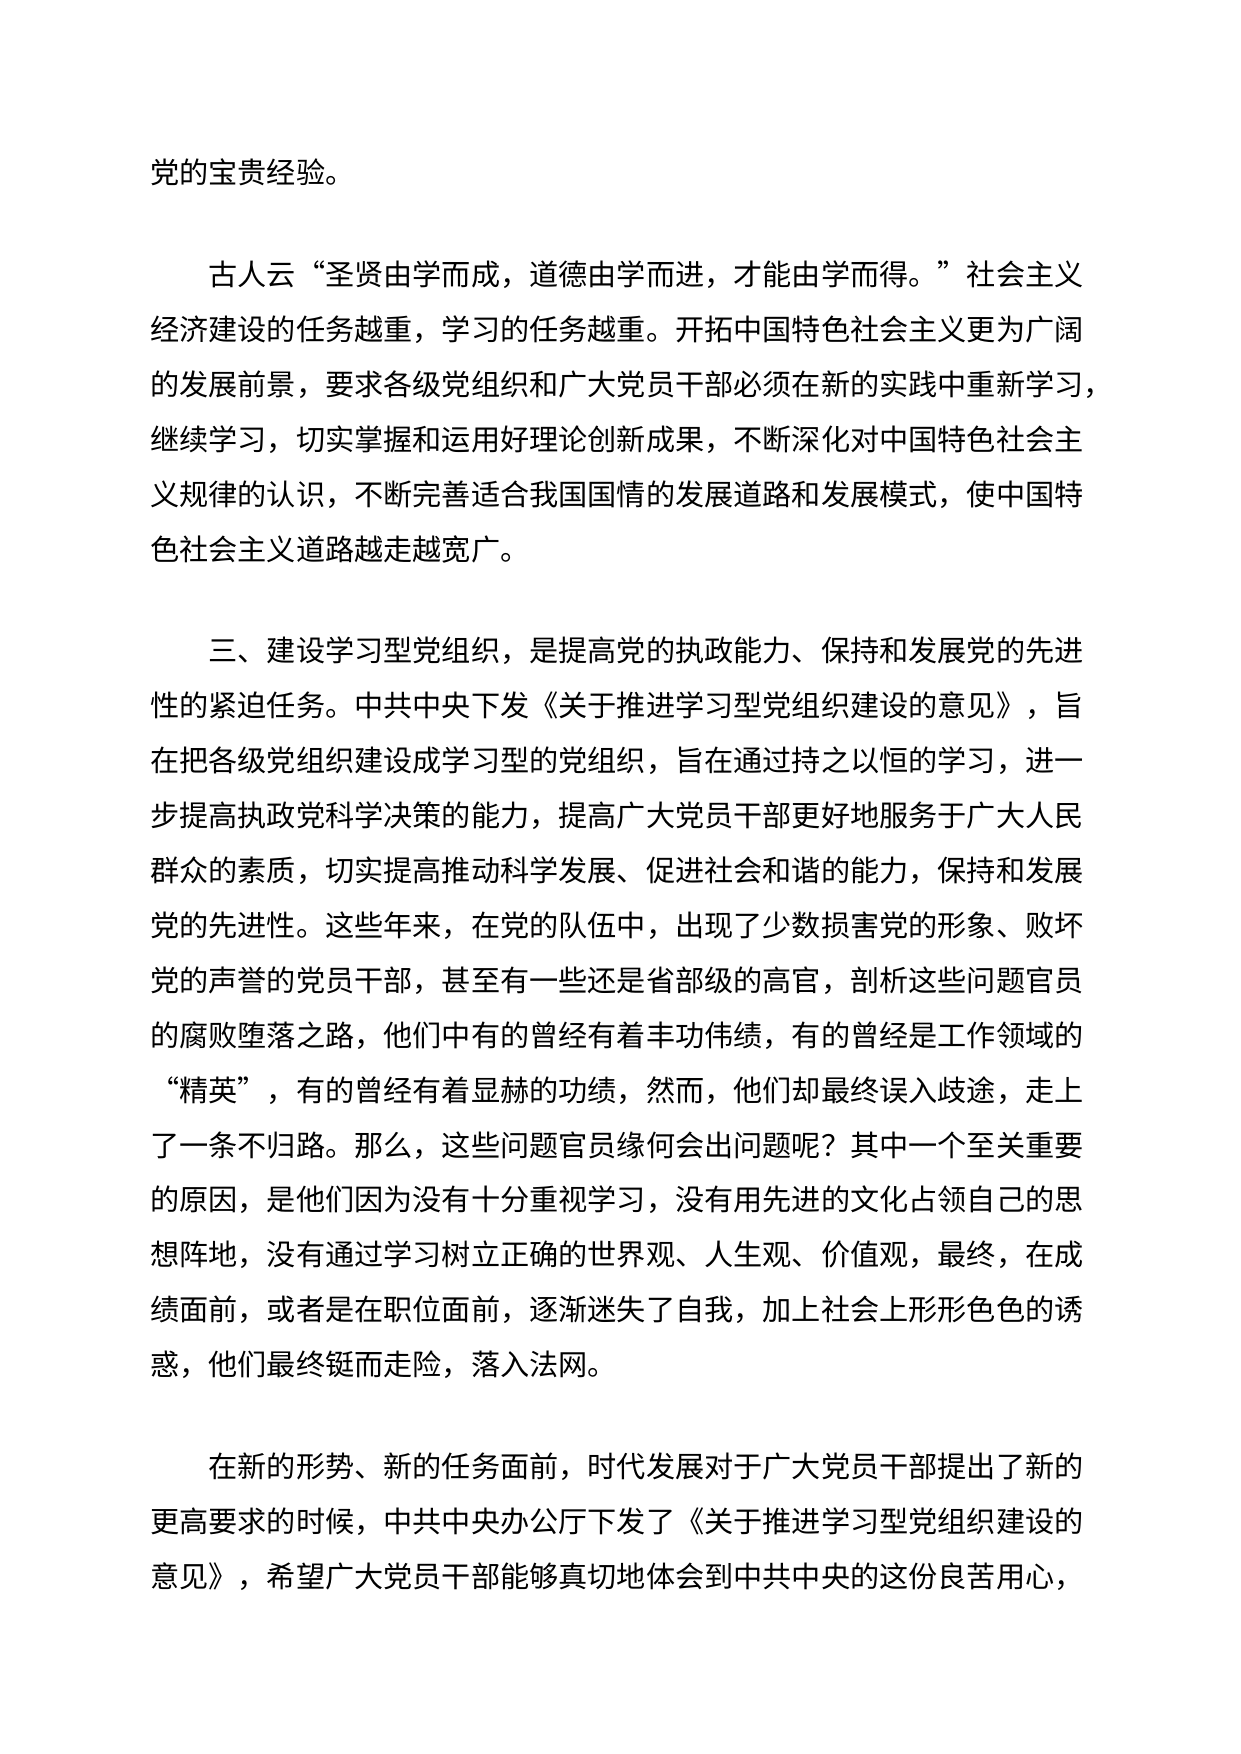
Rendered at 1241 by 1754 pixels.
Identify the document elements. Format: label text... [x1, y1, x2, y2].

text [150, 1443, 1090, 1596]
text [150, 150, 1090, 192]
text 三、建设学习型党组织，是提高党的执政能力、保持和发展党的先进性的紧迫任务。中共中央下发《关于推进学习型党组织建设的意见》，旨在把各级党组织建设成学习型的党组织，旨在通过持之以恒的学习，进一步提高执政党科学决策的能力，提高广大党员干部更好地服务于广大人民群众的素质，切实提高推动科学发展、促进社会和谐的能力，保持和发展党的先进性。这些年来，在党的队伍中，出现了少数损害党的形象、败坏党的声誉的党员干部，甚至有一些还是省部级的高官，剖析这些问题官员的腐败堕落之路，他们中有的曾经有着丰功伟绩，有的曾经是工作领域的“精英”，有的曾经有着显赫的功绩，然而，他们却最终误入歧途，走上了一条不归路。那么，这些问题官员缘何会出问题呢？其中一个至关重要的原因，是他们因为没有十分重视学习，没有用先进的文化占领自己的思想阵地，没有通过学习树立正确的世界观、人生观、价值观，最终，在成绩面前，或者是在职位面前，逐渐迷失了自我，加上社会上形形色色的诱惑，他们最终铤而走险，落入法网。 [150, 628, 1090, 1384]
text 古人云“圣贤由学而成，道德由学而进，才能由学而得。”社会主义经济建设的任务越重，学习的任务越重。开拓中国特色社会主义更为广阔的发展前景，要求各级党组织和广大党员干部必须在新的实践中重新学习，继续学习，切实掌握和运用好理论创新成果，不断深化对中国特色社会主义规律的认识，不断完善适合我国国情的发展道路和发展模式，使中国特色社会主义道路越走越宽广。 [150, 252, 1090, 568]
